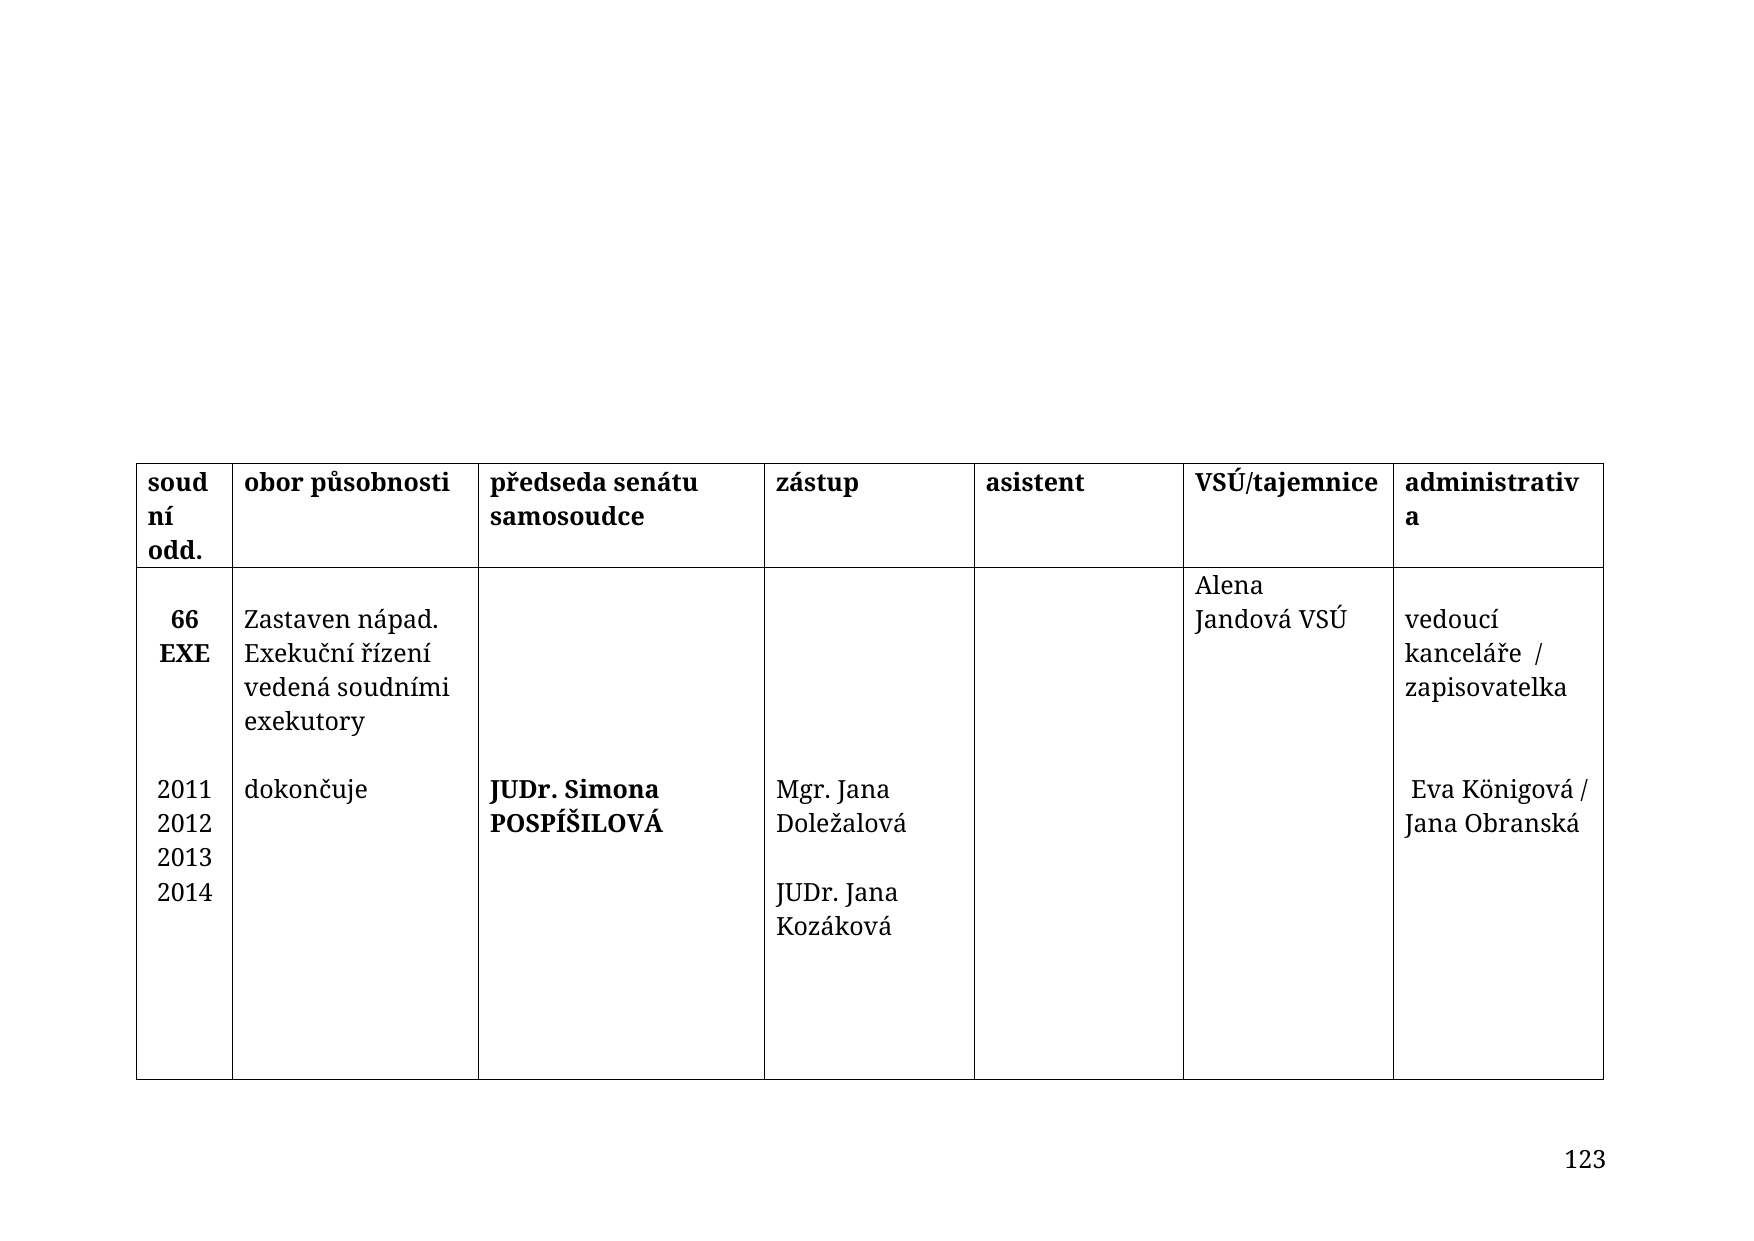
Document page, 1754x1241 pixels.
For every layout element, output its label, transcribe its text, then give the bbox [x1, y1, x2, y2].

table_header administrativa [1394, 464, 1603, 567]
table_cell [765, 568, 974, 1078]
table_header asistent [975, 464, 1183, 567]
table_header obor působnosti [233, 464, 478, 567]
table_header soudní odd. [137, 464, 232, 567]
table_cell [1184, 568, 1393, 1078]
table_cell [1394, 568, 1603, 1078]
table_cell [975, 568, 1183, 1078]
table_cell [479, 568, 764, 1078]
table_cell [137, 568, 232, 1078]
table_header VSÚ/tajemnice [1184, 464, 1393, 567]
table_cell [233, 568, 478, 1078]
table_header zástup [765, 464, 974, 567]
table_header předseda senátu samosoudce [479, 464, 764, 567]
